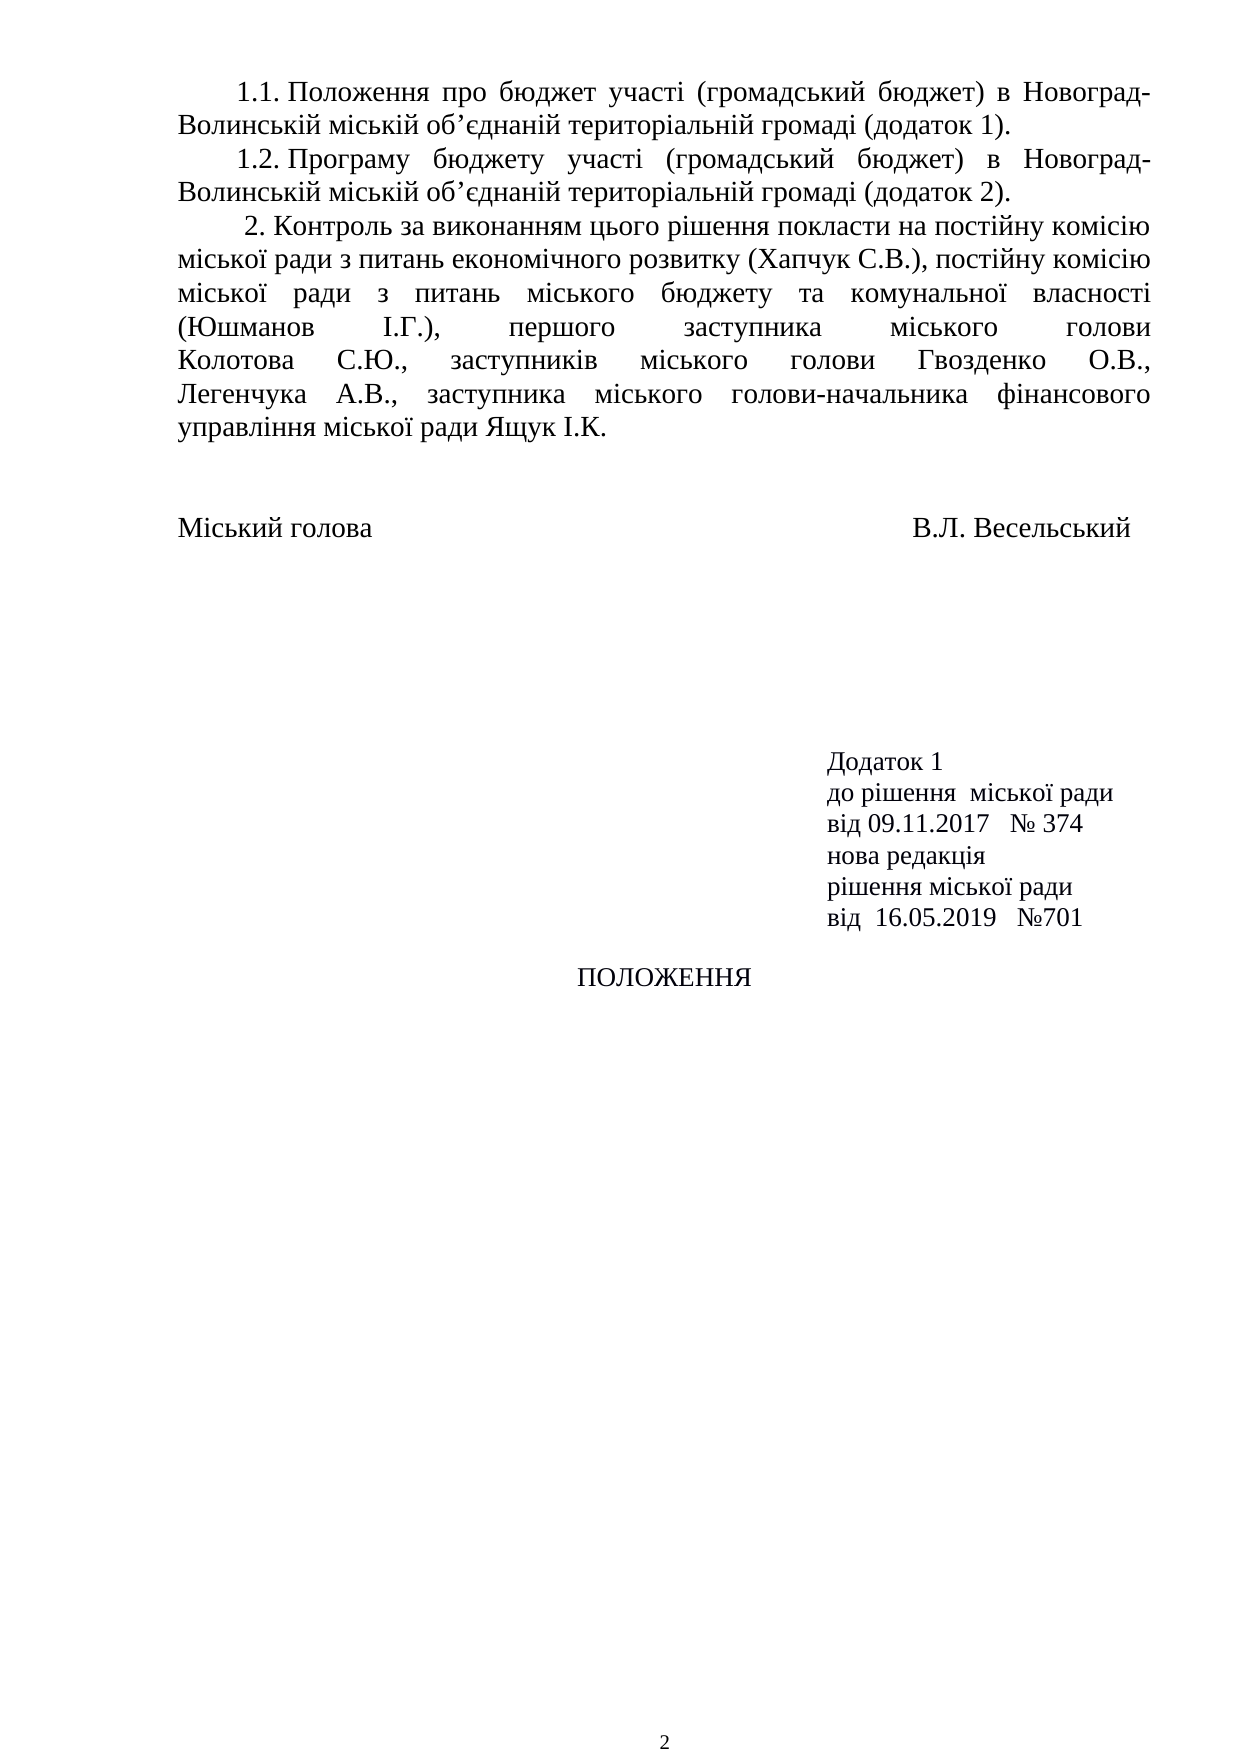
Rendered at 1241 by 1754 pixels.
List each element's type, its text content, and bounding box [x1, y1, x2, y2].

text від 16.05.2019 №701 [827, 901, 1152, 932]
text Додаток 1 [827, 745, 1152, 776]
text від 09.11.2017 № 374 [827, 808, 1152, 839]
text Міський голова В.Л. Весельський [177, 510, 1152, 543]
text ПОЛОЖЕННЯ [177, 961, 1152, 992]
text рішення міської ради [827, 870, 1152, 901]
text 2. Контроль за виконанням цього рішення покласти на постійну комісію міської ради з питань економічного розвитку (Хапчук С.В.), постійну комісію міської ради з питань міського бюджету та комунальної власності (Юшманов І.Г.), першого заступника міського голови Колотова С.Ю., заступників міського голови Гвозденко О.В., Легенчука А.В., заступника міського голови-начальника фінансового управління міської ради Ящук І.К. [177, 208, 1152, 443]
text 1.1. Положення про бюджет участі (громадський бюджет) в Новоград-Волинській міській об’єднаній територіальній громаді (додаток 1). [177, 74, 1152, 141]
text нова редакція [827, 839, 1152, 870]
text до рішення міської ради [827, 776, 1152, 808]
text 1.2. Програму бюджету участі (громадський бюджет) в Новоград-Волинській міській об’єднаній територіальній громаді (додаток 2). [177, 141, 1152, 208]
